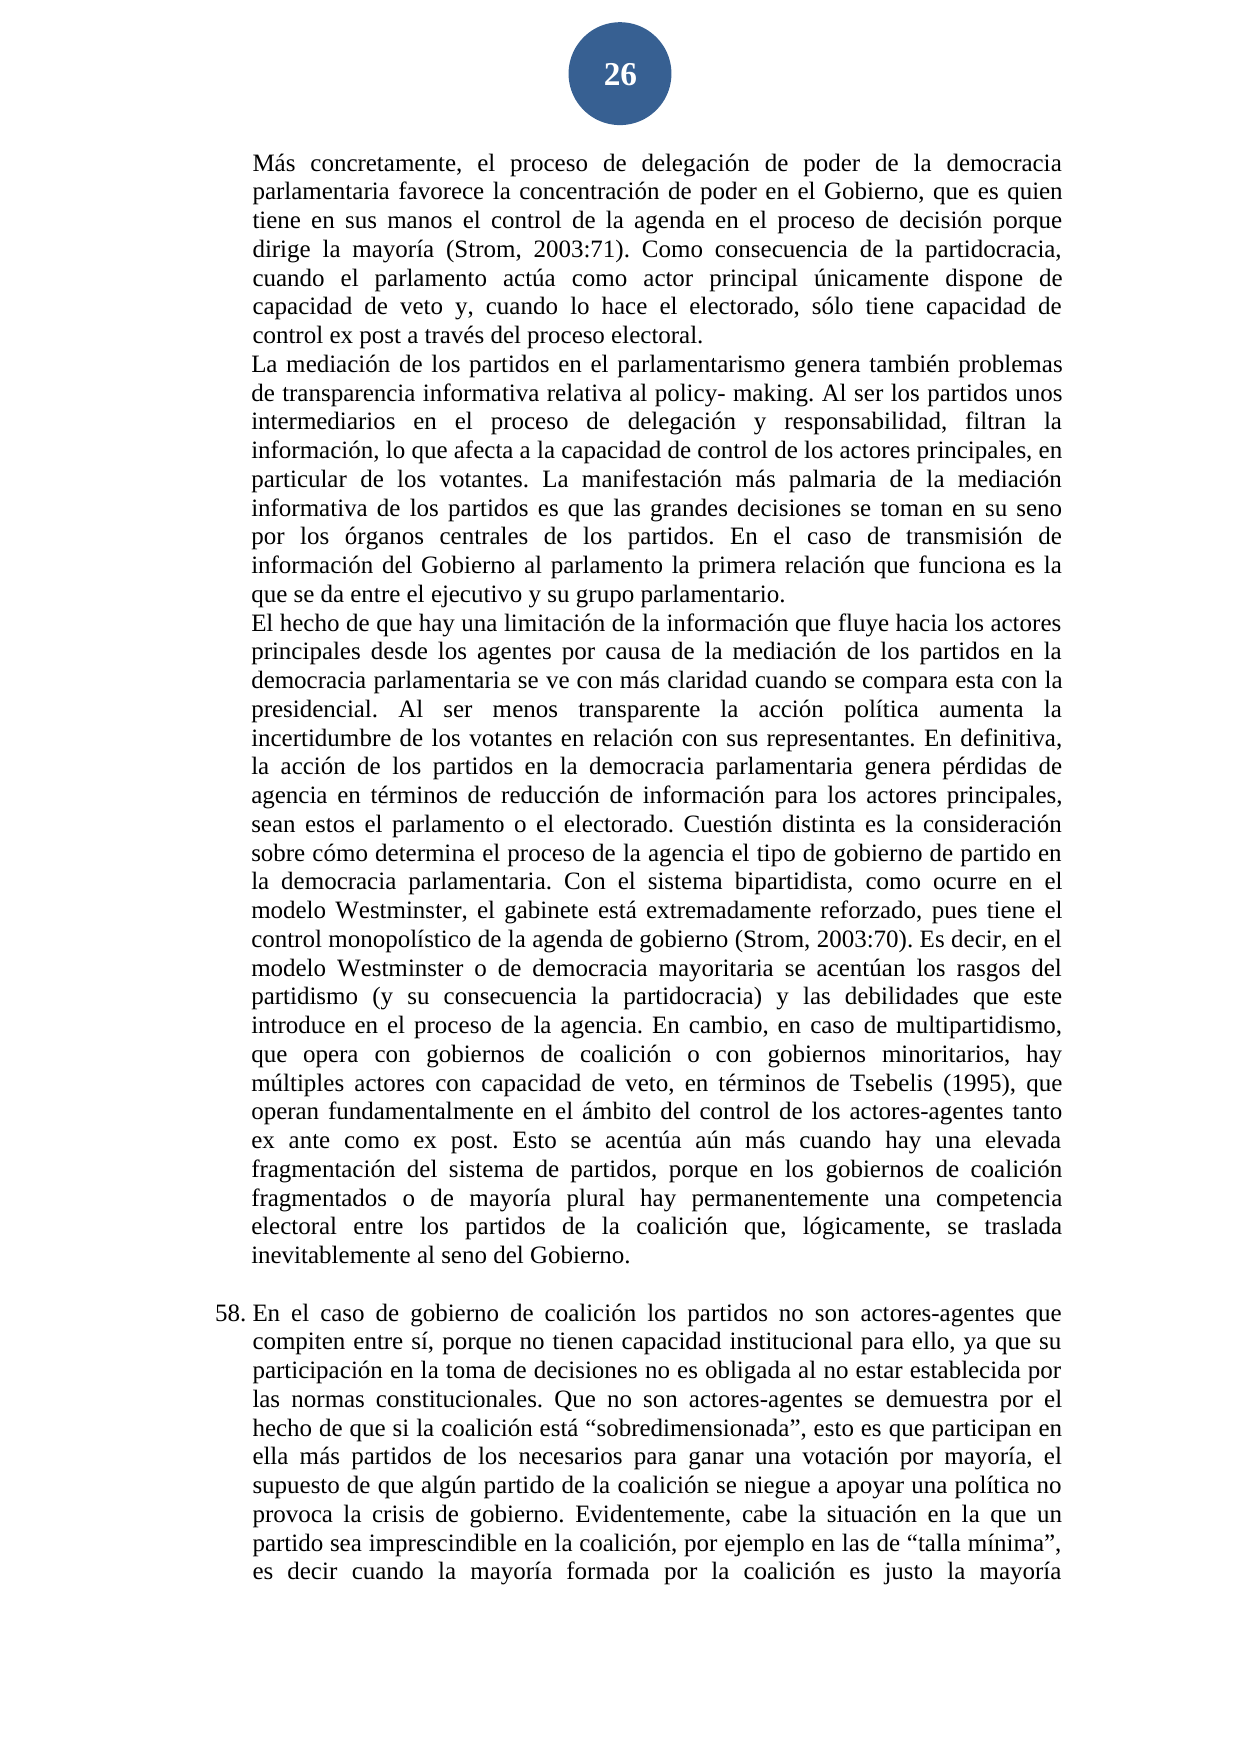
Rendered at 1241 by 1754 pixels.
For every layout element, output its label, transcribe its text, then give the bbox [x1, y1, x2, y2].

text El hecho de que hay una limitación de la información que fluye hacia los actores principales desde los agentes por causa de la mediación de los partidos en la democracia parlamentaria se ve con más claridad cuando se compara esta con la presidencial. Al ser menos transparente la acción política aumenta la incertidumbre de los votantes en relación con sus representantes. En definitiva, la acción de los partidos en la democracia parlamentaria genera pérdidas de agencia en términos de reducción de información para los actores principales, sean estos el parlamento o el electorado. Cuestión distinta es la consideración sobre cómo determina el proceso de la agencia el tipo de gobierno de partido en la democracia parlamentaria. Con el sistema bipartidista, como ocurre en el modelo Westminster, el gabinete está extremadamente reforzado, pues tiene el control monopolístico de la agenda de gobierno (Strom, 2003:70). Es decir, en el modelo Westminster o de democracia mayoritaria se acentúan los rasgos del partidismo (y su consecuencia la partidocracia) y las debilidades que este introduce en el proceso de la agencia. En cambio, en caso de multipartidismo, que opera con gobiernos de coalición o con gobiernos minoritarios, hay múltiples actores con capacidad de veto, en términos de Tsebelis (1995), que operan fundamentalmente en el ámbito del control de los actores-agentes tanto ex ante como ex post. Esto se acentúa aún más cuando hay una elevada fragmentación del sistema de partidos, porque en los gobiernos de coalición fragmentados o de mayoría plural hay permanentemente una competencia electoral entre los partidos de la coalición que, lógicamente, se traslada inevitablemente al seno del Gobierno. [251, 608, 1063, 1269]
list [215, 148, 1063, 349]
text La mediación de los partidos en el parlamentarismo genera también problemas de transparencia informativa relativa al policy- making. Al ser los partidos unos intermediarios en el proceso de delegación y responsabilidad, filtran la información, lo que afecta a la capacidad de control de los actores principales, en particular de los votantes. La manifestación más palmaria de la mediación informativa de los partidos es que las grandes decisiones se toman en su seno por los órganos centrales de los partidos. En el caso de transmisión de información del Gobierno al parlamento la primera relación que funciona es la que se da entre el ejecutivo y su grupo parlamentario. [251, 349, 1063, 608]
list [215, 1298, 1063, 1585]
